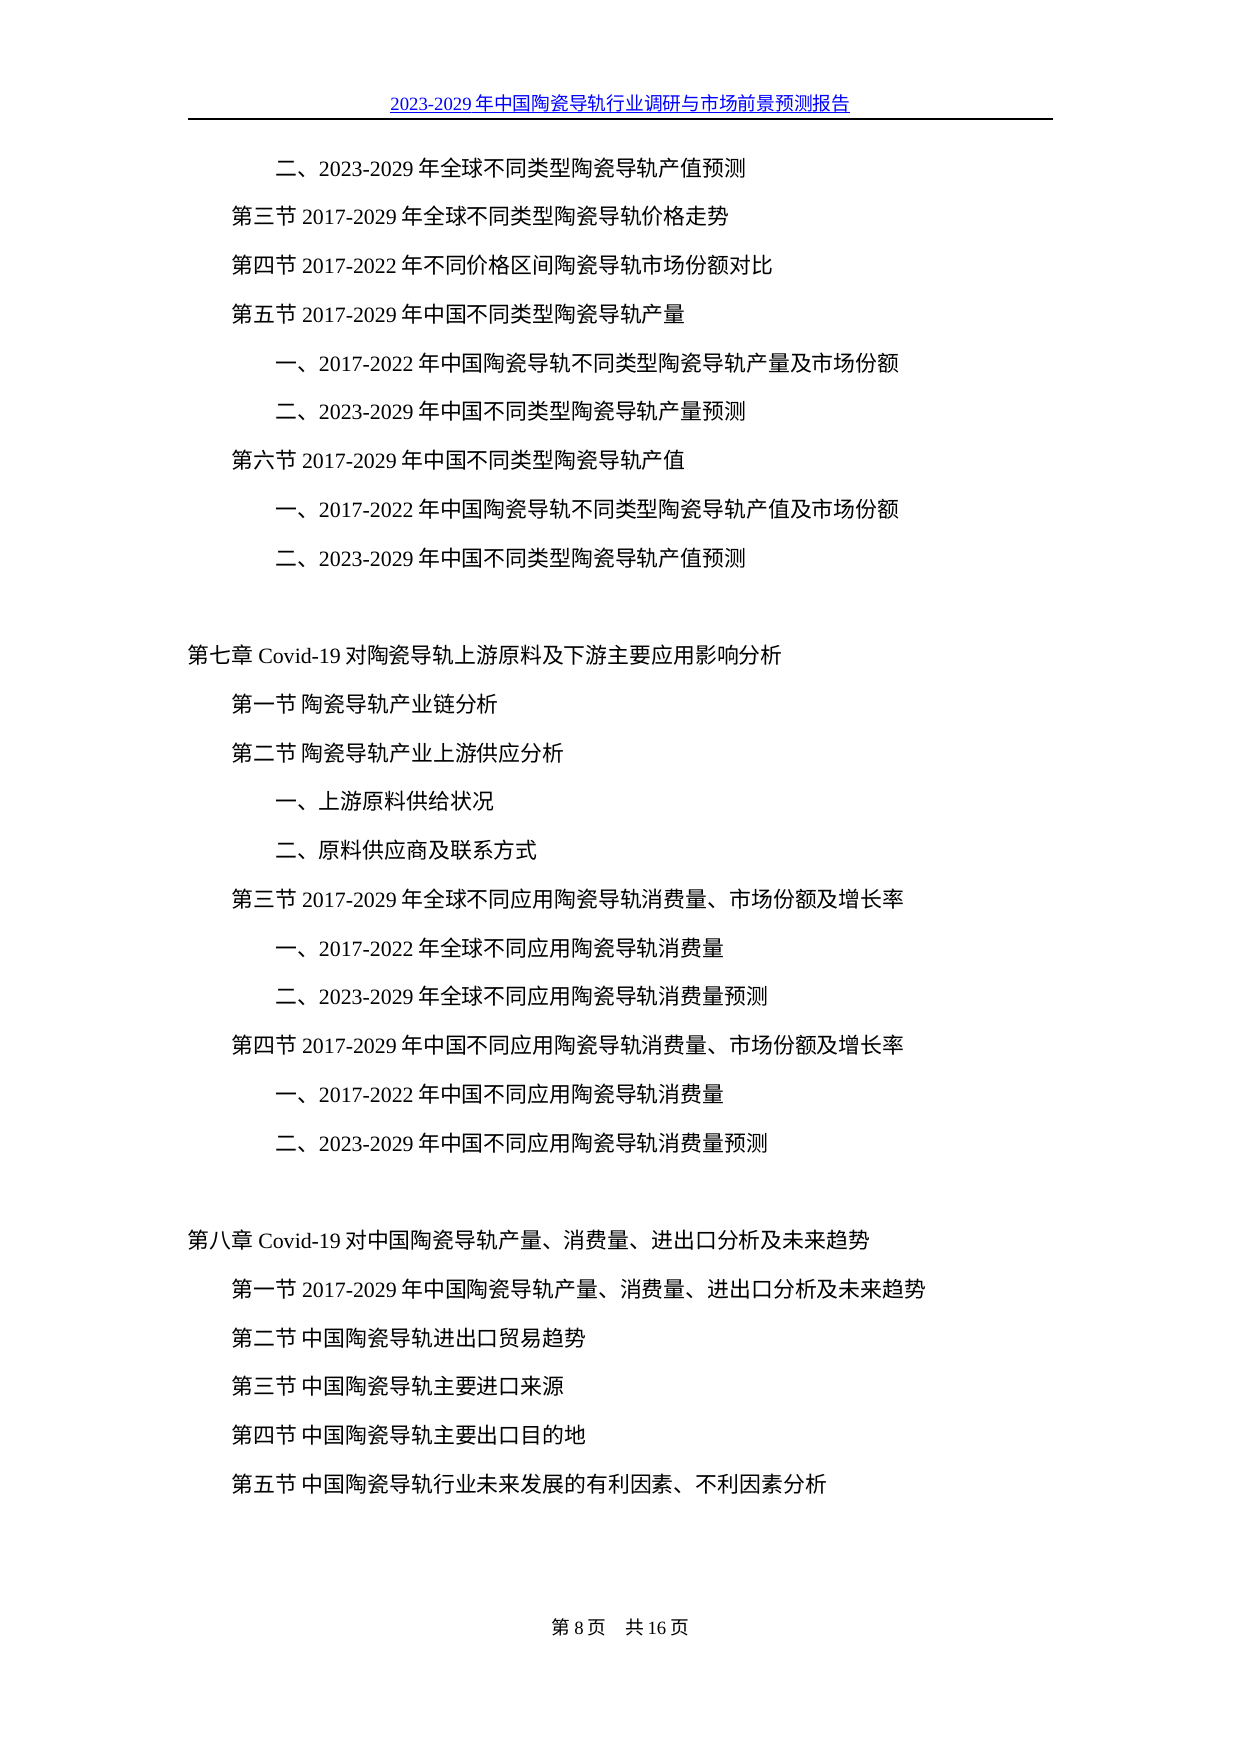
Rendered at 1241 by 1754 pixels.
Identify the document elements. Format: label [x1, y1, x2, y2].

text [187, 150, 1053, 1499]
